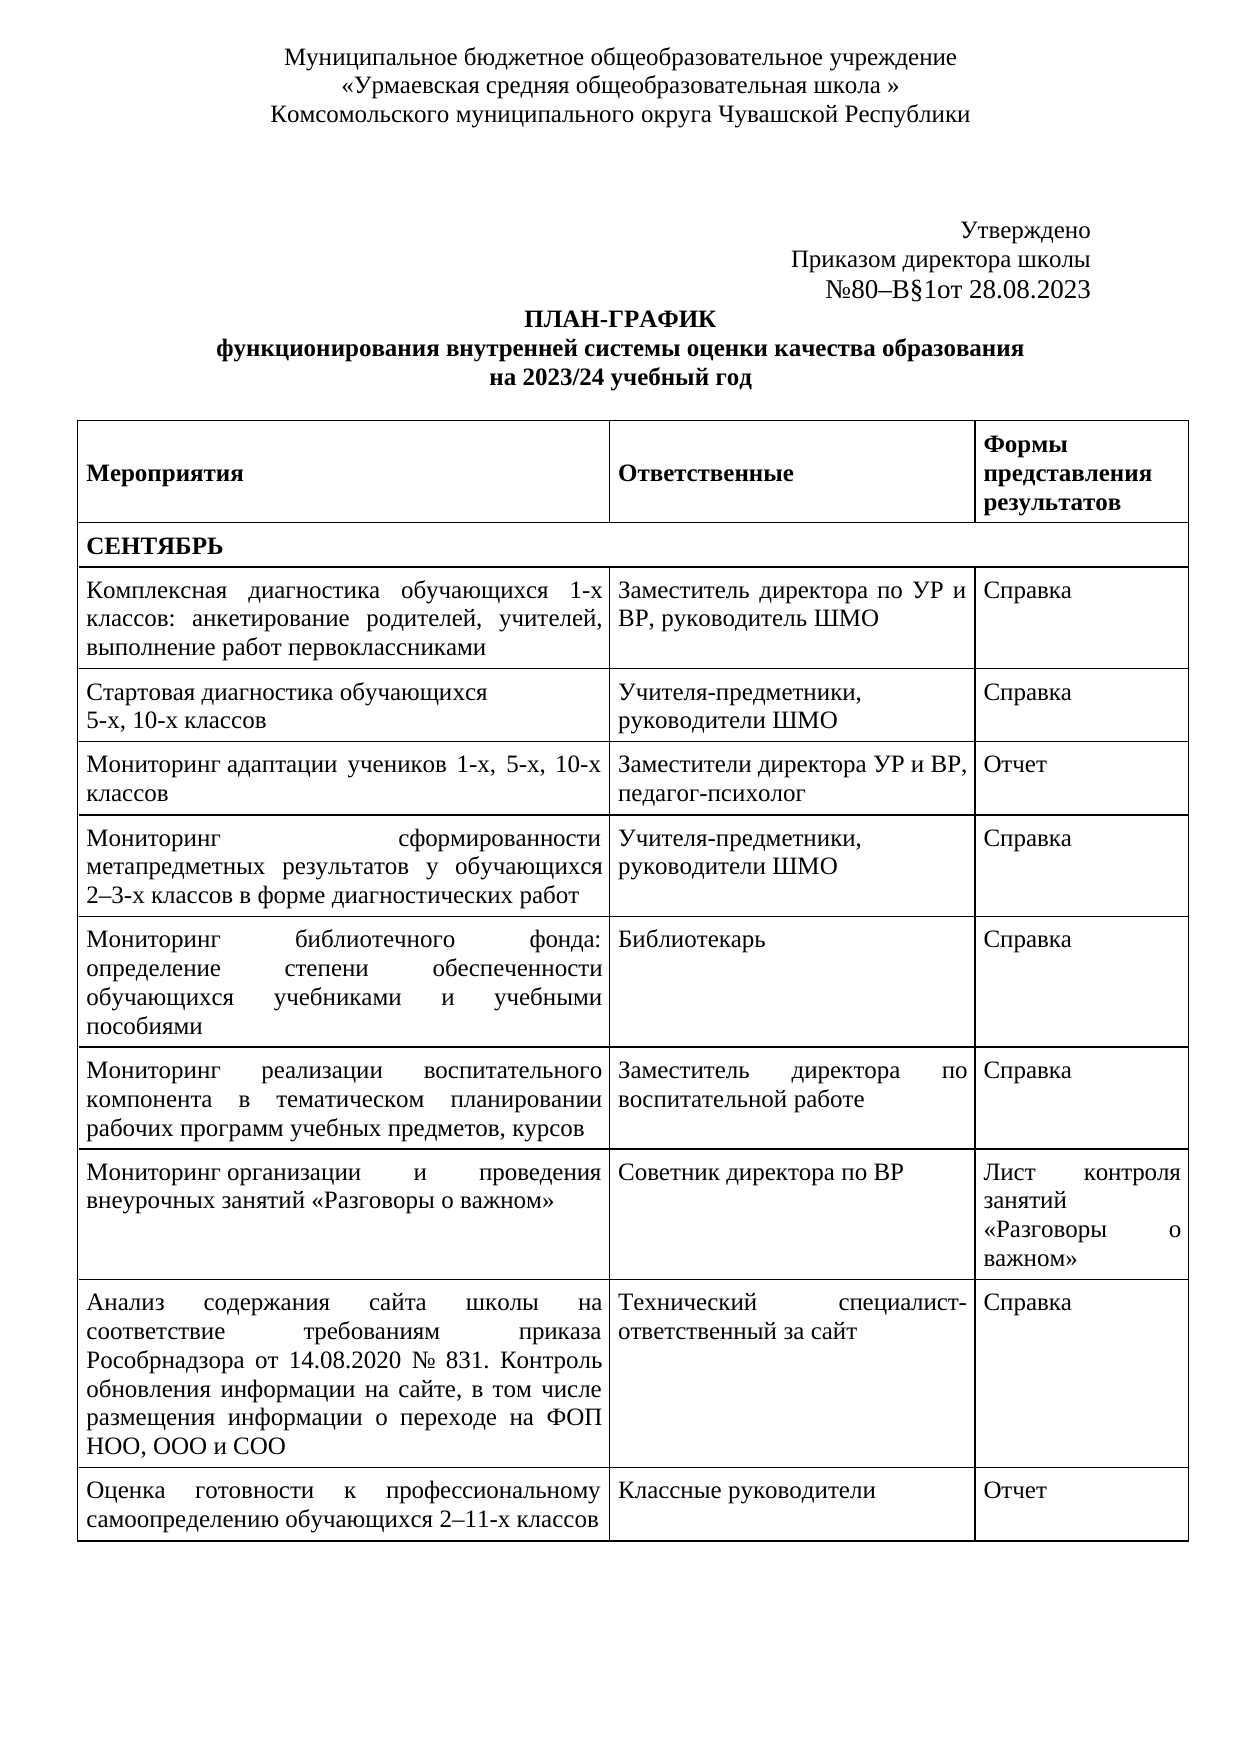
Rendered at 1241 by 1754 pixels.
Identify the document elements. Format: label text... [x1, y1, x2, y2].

table_cell Справка [976, 669, 1188, 741]
text Муниципальное бюджетное общеобразовательное учреждение [216, 42, 1025, 70]
table_cell Советник директора по ВР [610, 1150, 974, 1279]
table_cell Справка [976, 816, 1188, 916]
table_header Мероприятия [78, 421, 609, 522]
table_cell Справка [976, 1280, 1188, 1467]
table_cell Классные руководители [610, 1468, 974, 1540]
table_cell СЕНТЯБРЬ [78, 523, 1188, 566]
table_cell Стартовая диагностика обучающихся 5-х, 10-х классов [78, 669, 609, 741]
text Утверждено Приказом директора школы [790, 215, 1091, 273]
table_cell Учителя-предметники, руководители ШМО [610, 669, 974, 741]
table_cell Оценка готовности к профессиональному самоопределению обучающихся 2–11-х классов [78, 1468, 609, 1540]
text №80–В§1от 28.08.2023 [64, 273, 1091, 304]
table_cell Отчет [976, 742, 1188, 814]
table_cell Мониторинг библиотечного фонда: определение степени обеспеченности обучающихся учебниками и учебными пособиями [78, 917, 609, 1046]
table_cell Анализ содержания сайта школы на соответствие требованиям приказа Рособрнадзора от 14.08.2020 № 831. Контроль обновления информации на сайте, в том числе размещения информации о переходе на ФОП НОО, ООО и СОО [78, 1280, 609, 1467]
table_cell Мониторинг сформированности метапредметных результатов у обучающихся 2–3-х классов в форме диагностических работ [78, 815, 609, 916]
table_cell Технический специалист- ответственный за сайт [610, 1280, 974, 1467]
table_header Формы представления результатов [976, 421, 1188, 522]
table_cell Библиотекарь [610, 917, 974, 1046]
table_cell Заместители директора УР и ВР, педагог-психолог [610, 742, 974, 814]
table_cell Справка [976, 568, 1188, 668]
table_cell Справка [976, 917, 1188, 1046]
table_header Ответственные [610, 421, 974, 522]
table_cell Мониторинг адаптации учеников 1-х, 5-х, 10-х классов [78, 742, 609, 814]
table_cell Комплексная диагностика обучающихся 1-х классов: анкетирование родителей, учителей, выполнение работ первоклассниками [78, 567, 609, 668]
text «Урмаевская средняя общеобразовательная школа » Комсомольского муниципального округа Чувашской Республики [270, 70, 970, 128]
table_cell Справка [976, 1048, 1188, 1148]
table_cell Заместитель директора по УР и ВР, руководитель ШМО [610, 568, 974, 668]
table_cell Мониторинг реализации воспитательного компонента в тематическом планировании рабочих программ учебных предметов, курсов [78, 1047, 609, 1148]
title ПЛАН-ГРАФИК [216, 304, 1025, 333]
title функционирования внутренней системы оценки качества образования на 2023/24 учебный год [216, 333, 1025, 390]
table_cell Отчет [976, 1468, 1188, 1540]
table_cell Мониторинг организации и проведения внеурочных занятий «Разговоры о важном» [78, 1149, 609, 1279]
table_cell Заместитель директора по воспитательной работе [610, 1048, 974, 1148]
table_cell Лист контроля занятий «Разговоры о важном» [976, 1150, 1188, 1279]
table_cell Учителя-предметники, руководители ШМО [610, 816, 974, 916]
